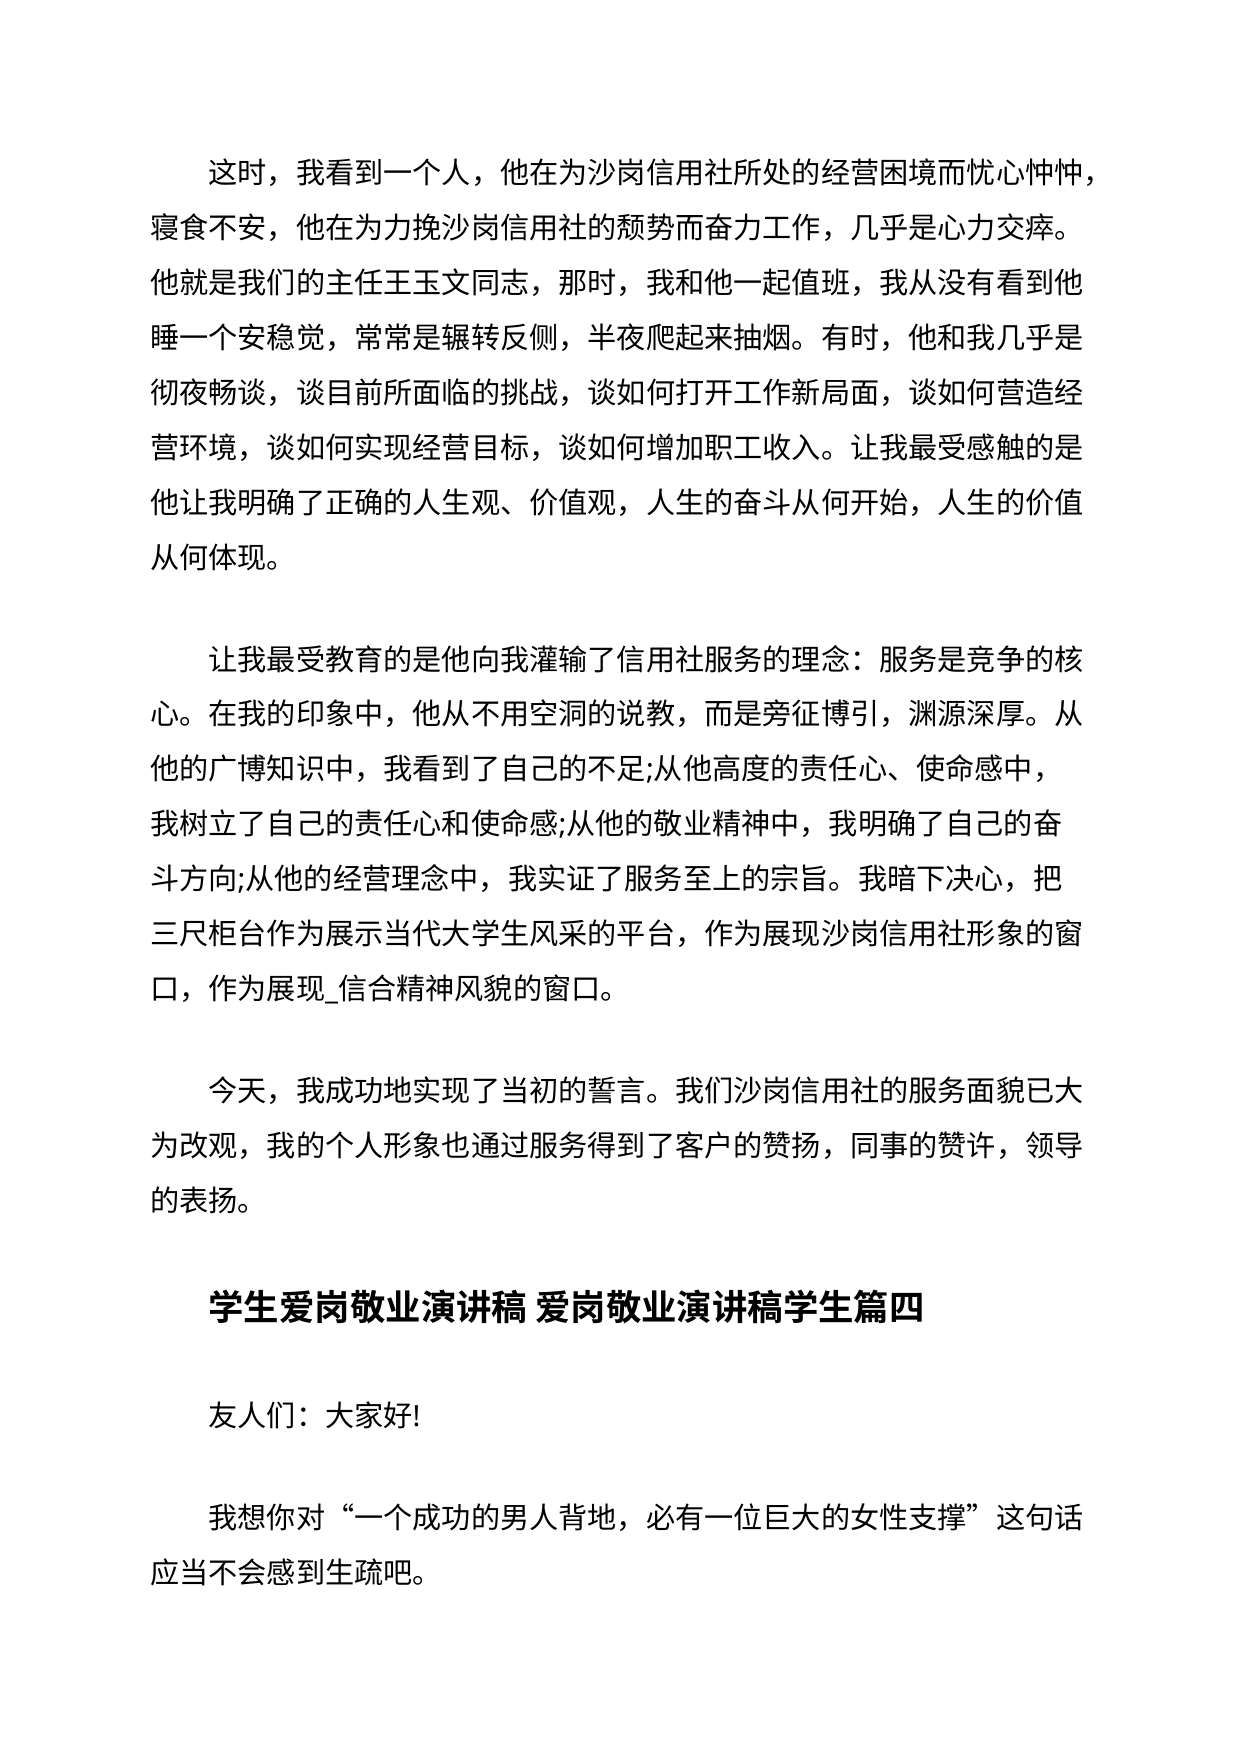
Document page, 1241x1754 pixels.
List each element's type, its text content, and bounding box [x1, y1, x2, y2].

text 友人们：大家好! [150, 1393, 1090, 1435]
text 今天，我成功地实现了当初的誓言。我们沙岗信用社的服务面貌已大为改观，我的个人形象也通过服务得到了客户的赞扬，同事的赞许，领导的表扬。 [150, 1068, 1090, 1220]
text 我想你对“一个成功的男人背地，必有一位巨大的女性支撑”这句话应当不会感到生疏吧。 [150, 1495, 1090, 1592]
text 让我最受教育的是他向我灌输了信用社服务的理念：服务是竞争的核心。在我的印象中，他从不用空洞的说教，而是旁征博引，渊源深厚。从他的广博知识中，我看到了自己的不足;从他高度的责任心、使命感中，我树立了自己的责任心和使命感;从他的敬业精神中，我明确了自己的奋斗方向;从他的经营理念中，我实证了服务至上的宗旨。我暗下决心，把三尺柜台作为展示当代大学生风采的平台，作为展现沙岗信用社形象的窗口，作为展现_信合精神风貌的窗口。 [150, 636, 1090, 1008]
text 这时，我看到一个人，他在为沙岗信用社所处的经营困境而忧心忡忡，寝食不安，他在为力挽沙岗信用社的颓势而奋力工作，几乎是心力交瘁。他就是我们的主任王玉文同志，那时，我和他一起值班，我从没有看到他睡一个安稳觉，常常是辗转反侧，半夜爬起来抽烟。有时，他和我几乎是彻夜畅谈，谈目前所面临的挑战，谈如何打开工作新局面，谈如何营造经营环境，谈如何实现经营目标，谈如何增加职工收入。让我最受感触的是他让我明确了正确的人生观、价值观，人生的奋斗从何开始，人生的价值从何体现。 [150, 150, 1090, 577]
text 学生爱岗敬业演讲稿 爱岗敬业演讲稿学生篇四 [150, 1279, 1090, 1331]
